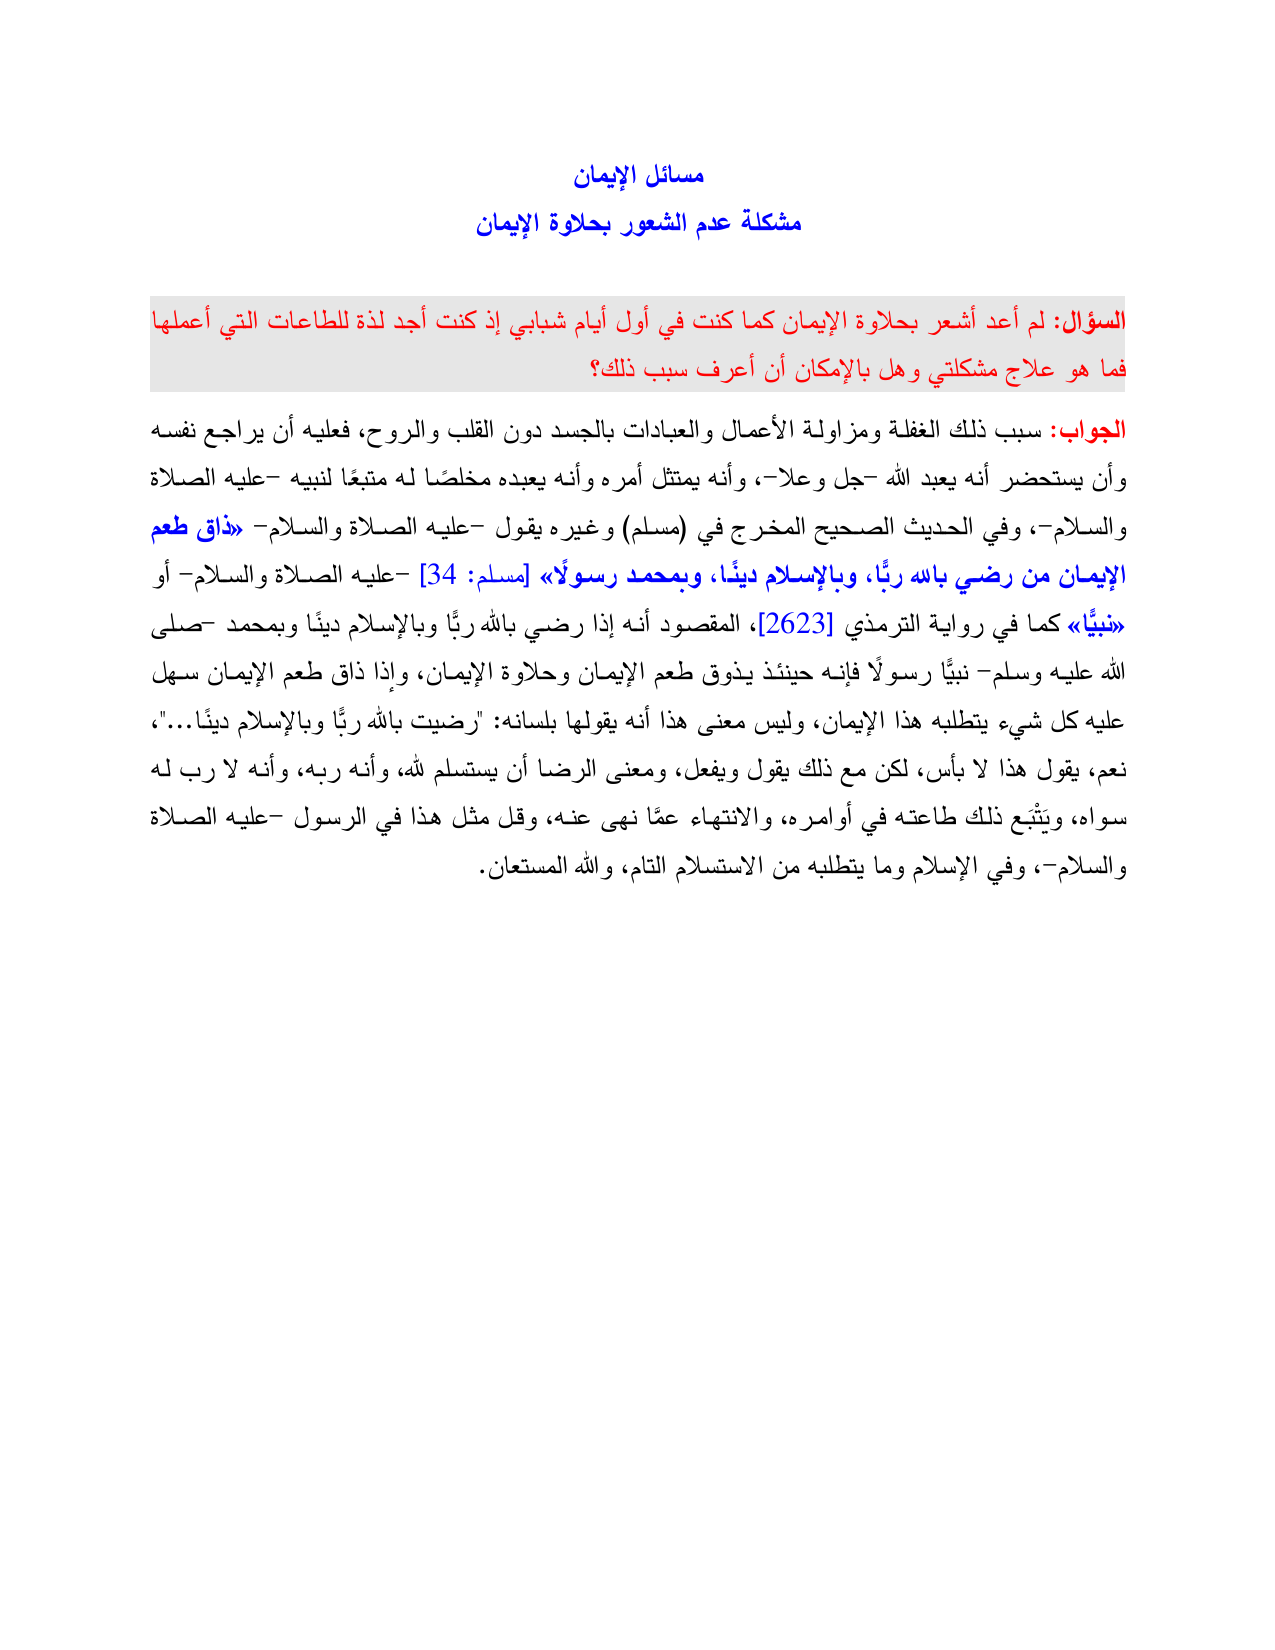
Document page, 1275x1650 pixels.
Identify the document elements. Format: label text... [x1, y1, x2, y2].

title مسائل الإيمان [150, 150, 1125, 198]
title مشكلة عدم الشعور بحلاوة الإيمان [150, 198, 1125, 247]
text الجواب: سبب ذلك الغفلة ومزاولة الأعمال والعبادات بالجسد دون القلب والروح، فعليه أن يراجع نفسه وأن يستحضر أنه يعبد الله -جل وعلا-، وأنه يمتثل أمره وأنه يعبده مخلصًا له متبعًا لنبيه -عليه الصلاة والسلام-، وفي الحديث الصحيح المخرج في (مسلم) وغيره يقول -عليه الصلاة والسلام- «ذاق طعم الإيمان من رضي بالله ربًّا، وبالإسلام دينًا، وبمحمد رسولًا» [مسلم: 34] -عليه الصلاة والسلام- أو «نبيًّا» كما في رواية الترمذي [2623]، المقصود أنه إذا رضي بالله ربًّا وبالإسلام دينًا وبمحمد -صلى الله عليه وسلم- نبيًّا رسولًا فإنه حينئذ يذوق طعم الإيمان وحلاوة الإيمان، وإذا ذاق طعم الإيمان سهل عليه كل شيء يتطلبه هذا الإيمان، وليس معنى هذا أنه يقولها بلسانه: "رضيت بالله ربًّا وبالإسلام دينًا..."، نعم، يقول هذا لا بأس، لكن مع ذلك يقول ويفعل، ومعنى الرضا أن يستسلم لله، وأنه ربه، وأنه لا رب له سواه، ويَتْبَع ذلك طاعته في أوامره، والانتهاء عمَّا نهى عنه، وقل مثل هذا في الرسول -عليه الصلاة والسلام-، وفي الإسلام وما يتطلبه من الاستسلام التام، والله المستعان. [150, 405, 1125, 889]
text السؤال: لم أعد أشعر بحلاوة الإيمان كما كنت في أول أيام شبابي إذ كنت أجد لذة للطاعات التي أعملها فما هو علاج مشكلتي وهل بالإمكان أن أعرف سبب ذلك؟ [150, 296, 1125, 392]
